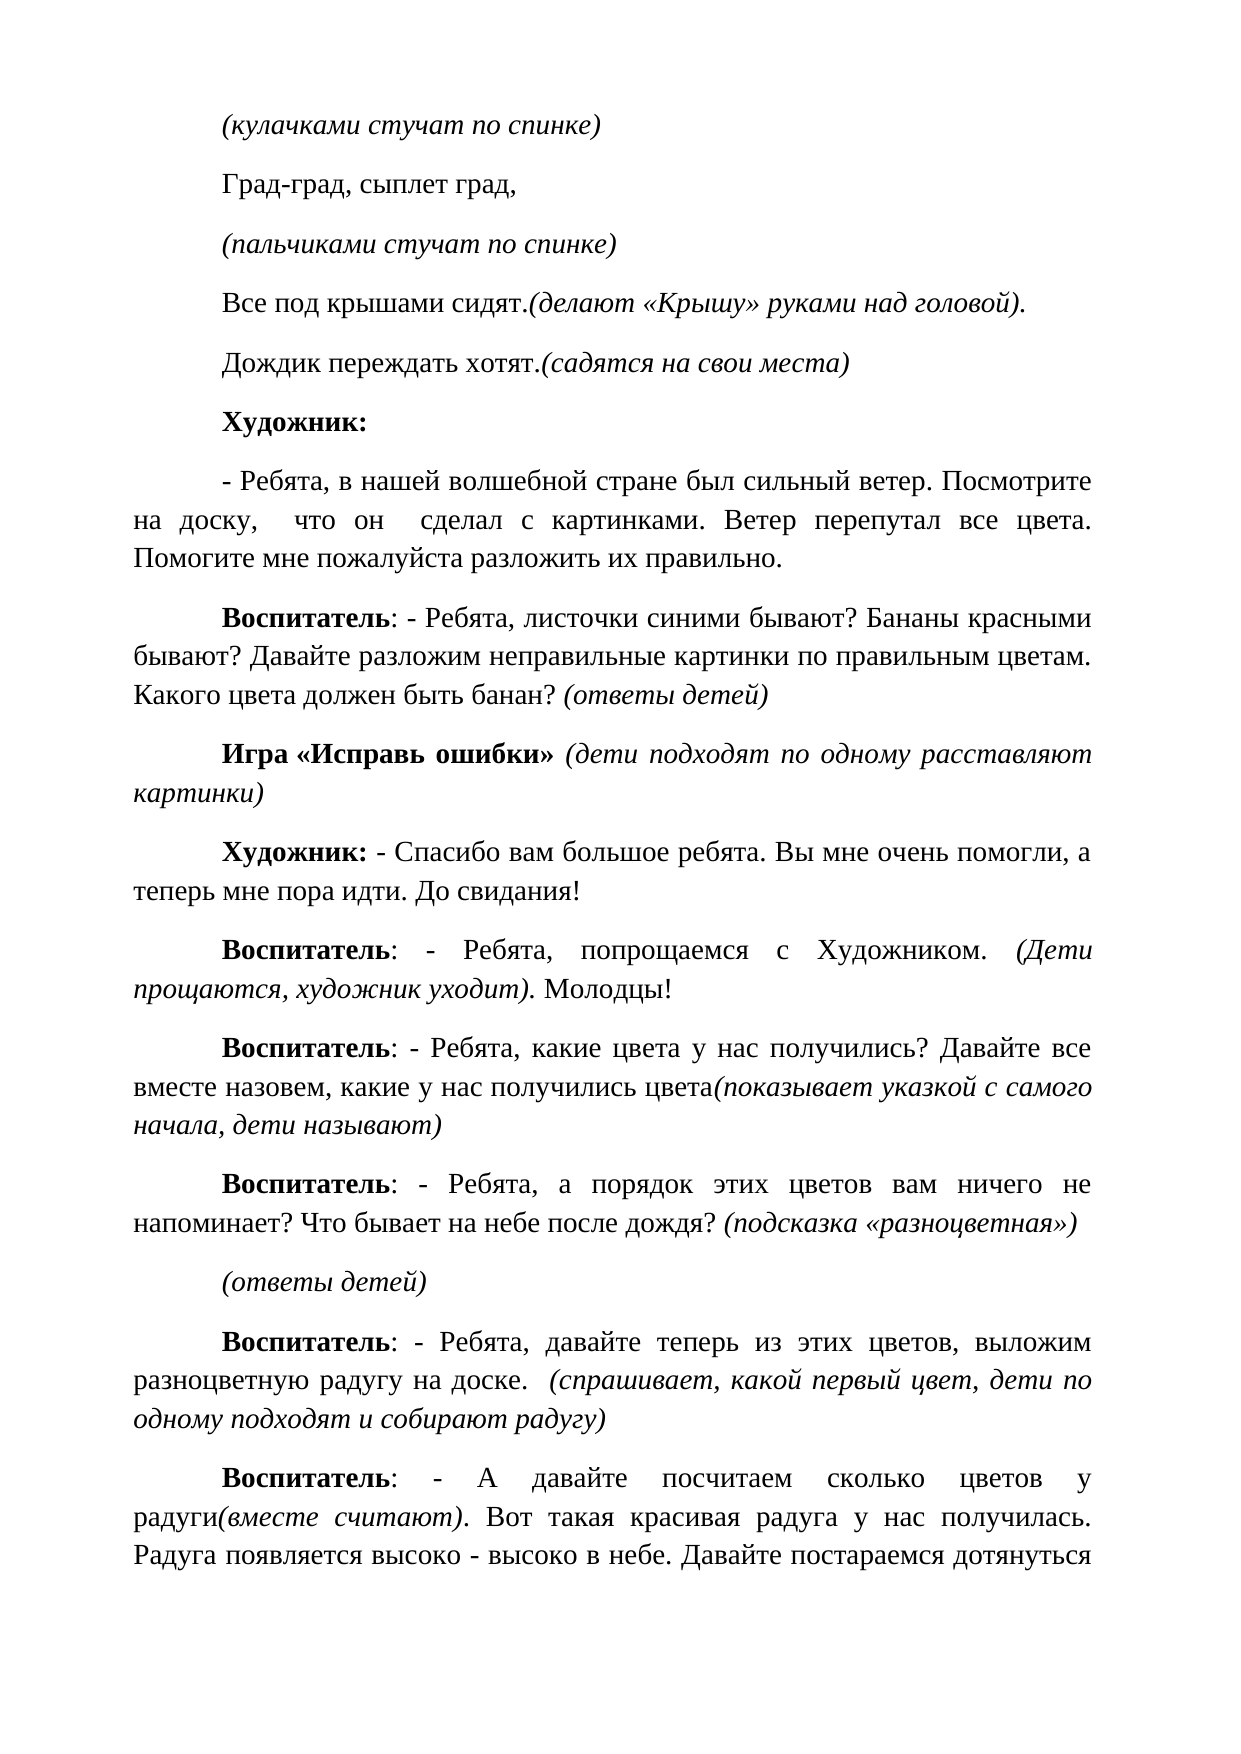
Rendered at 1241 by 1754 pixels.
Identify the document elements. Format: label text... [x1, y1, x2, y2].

text (пальчиками стучат по спинке) [133, 226, 1093, 259]
text Дождик переждать хотят.(садятся на свои места) [133, 345, 1093, 378]
text (кулачками стучат по спинке) [133, 107, 1093, 141]
text Воспитатель: - Ребята, попрощаемся с Художником. (Дети прощаются, художник уходит). Молодцы! [133, 932, 1093, 1004]
text Воспитатель: - Ребята, а порядок этих цветов вам ничего не напоминает? Что бывает на небе после дождя? (подсказка «разноцветная») [133, 1167, 1093, 1239]
text Воспитатель: - Ребята, давайте теперь из этих цветов, выложим разноцветную радугу на доске. (спрашивает, какой первый цвет, дети по одному подходят и собирают радугу) [133, 1324, 1093, 1434]
text - Ребята, в нашей волшебной стране был сильный ветер. Посмотрите на доску, что он сделал с картинками. Ветер перепутал все цвета. Помогите мне пожалуйста разложить их правильно. [133, 463, 1093, 574]
text Воспитатель: - Ребята, листочки синими бывают? Бананы красными бывают? Давайте разложим неправильные картинки по правильным цветам. Какого цвета должен быть банан? (ответы детей) [133, 600, 1093, 711]
text Все под крышами сидят.(делают «Крышу» руками над головой). [133, 285, 1093, 319]
text Художник: [133, 404, 1093, 438]
text (ответы детей) [133, 1264, 1093, 1298]
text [133, 1460, 1093, 1571]
text Град-град, сыплет град, [133, 167, 1093, 200]
text Воспитатель: - Ребята, какие цвета у нас получились? Давайте все вместе назовем, какие у нас получились цвета(показывает указкой с самого начала, дети называют) [133, 1030, 1093, 1141]
text Художник: - Спасибо вам большое ребята. Вы мне очень помогли, а теперь мне пора идти. До свидания! [133, 834, 1093, 906]
text Игра «Исправь ошибки» (дети подходят по одному расставляют картинки) [133, 736, 1093, 808]
